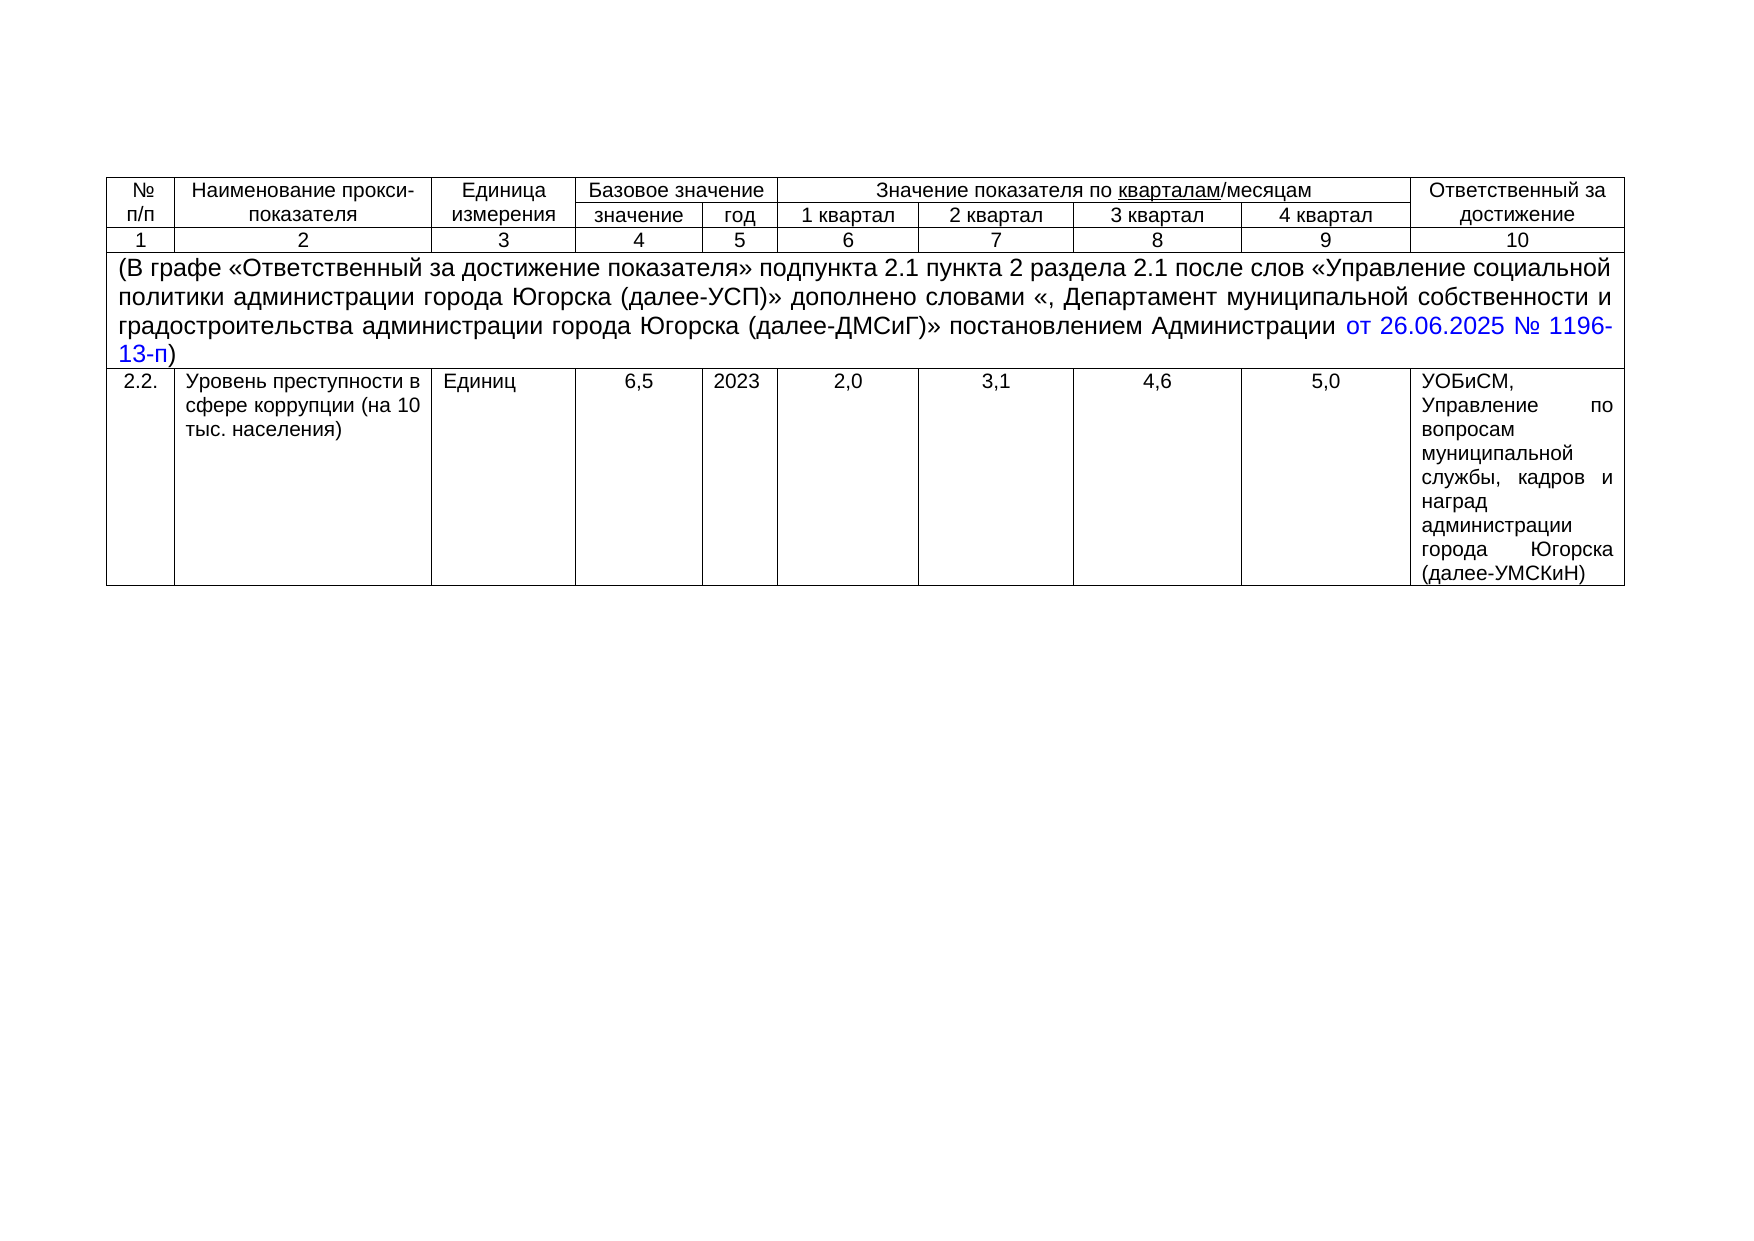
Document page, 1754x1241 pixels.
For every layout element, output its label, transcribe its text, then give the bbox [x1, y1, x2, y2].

table_header № п/п [107, 178, 174, 227]
table_cell 3 квартал [1074, 203, 1241, 227]
table_cell Уровень преступности в сфере коррупции (на 10 тыс. населения) [175, 369, 431, 585]
table_cell 6 [778, 228, 918, 252]
table_header Единица измерения (по ОКЕИ) [432, 178, 575, 227]
table_cell 4 квартал [1242, 203, 1410, 227]
table_cell 6,5 [576, 369, 702, 585]
table_cell 1 квартал [778, 203, 918, 227]
table_cell 4,6 [1074, 369, 1241, 585]
table_cell 5,0 [1242, 369, 1410, 585]
table_cell 2 квартал [919, 203, 1073, 227]
table_header Значение показателя по кварталам/месяцам [778, 178, 1410, 202]
table_cell 7 [919, 228, 1073, 252]
table_cell 10 [1411, 228, 1624, 252]
table_cell 2,0 [778, 369, 918, 585]
table_cell 5 [703, 228, 777, 252]
table_cell 3,1 [919, 369, 1073, 585]
table_cell 2 [175, 228, 431, 252]
table_cell год [703, 203, 777, 227]
table_cell значение [576, 203, 702, 227]
table_cell 1 [107, 228, 174, 252]
table_cell 2.2. [107, 369, 174, 585]
table_header Базовое значение [576, 178, 777, 202]
table_cell 4 [576, 228, 702, 252]
table_cell 3 [432, 228, 575, 252]
table_cell 8 [1074, 228, 1241, 252]
table_cell Единиц [432, 369, 575, 585]
table_cell 2023 [703, 369, 777, 585]
table_cell (В графе «Ответственный за достижение показателя» подпункта 2.1 пункта 2 раздела 2.1 после слов «Управление социальной политики администрации города Югорска (далее-УСП)» дополнено словами «, Департамент муниципальной собственности и градостроительства администрации города Югорска (далее-ДМСиГ)» постановлением Администрации от 26.06.2025 № 1196-13-п) [107, 253, 1624, 368]
table_cell 9 [1242, 228, 1410, 252]
table_cell УОБиСМ, Управление по вопросам муниципальной службы, кадров и наград администрации города Югорска (далее-УМСКиН) [1411, 369, 1624, 585]
table_header Ответственный за достижение показателя [1411, 178, 1624, 227]
table_header Наименование прокси-показателя [175, 178, 431, 227]
